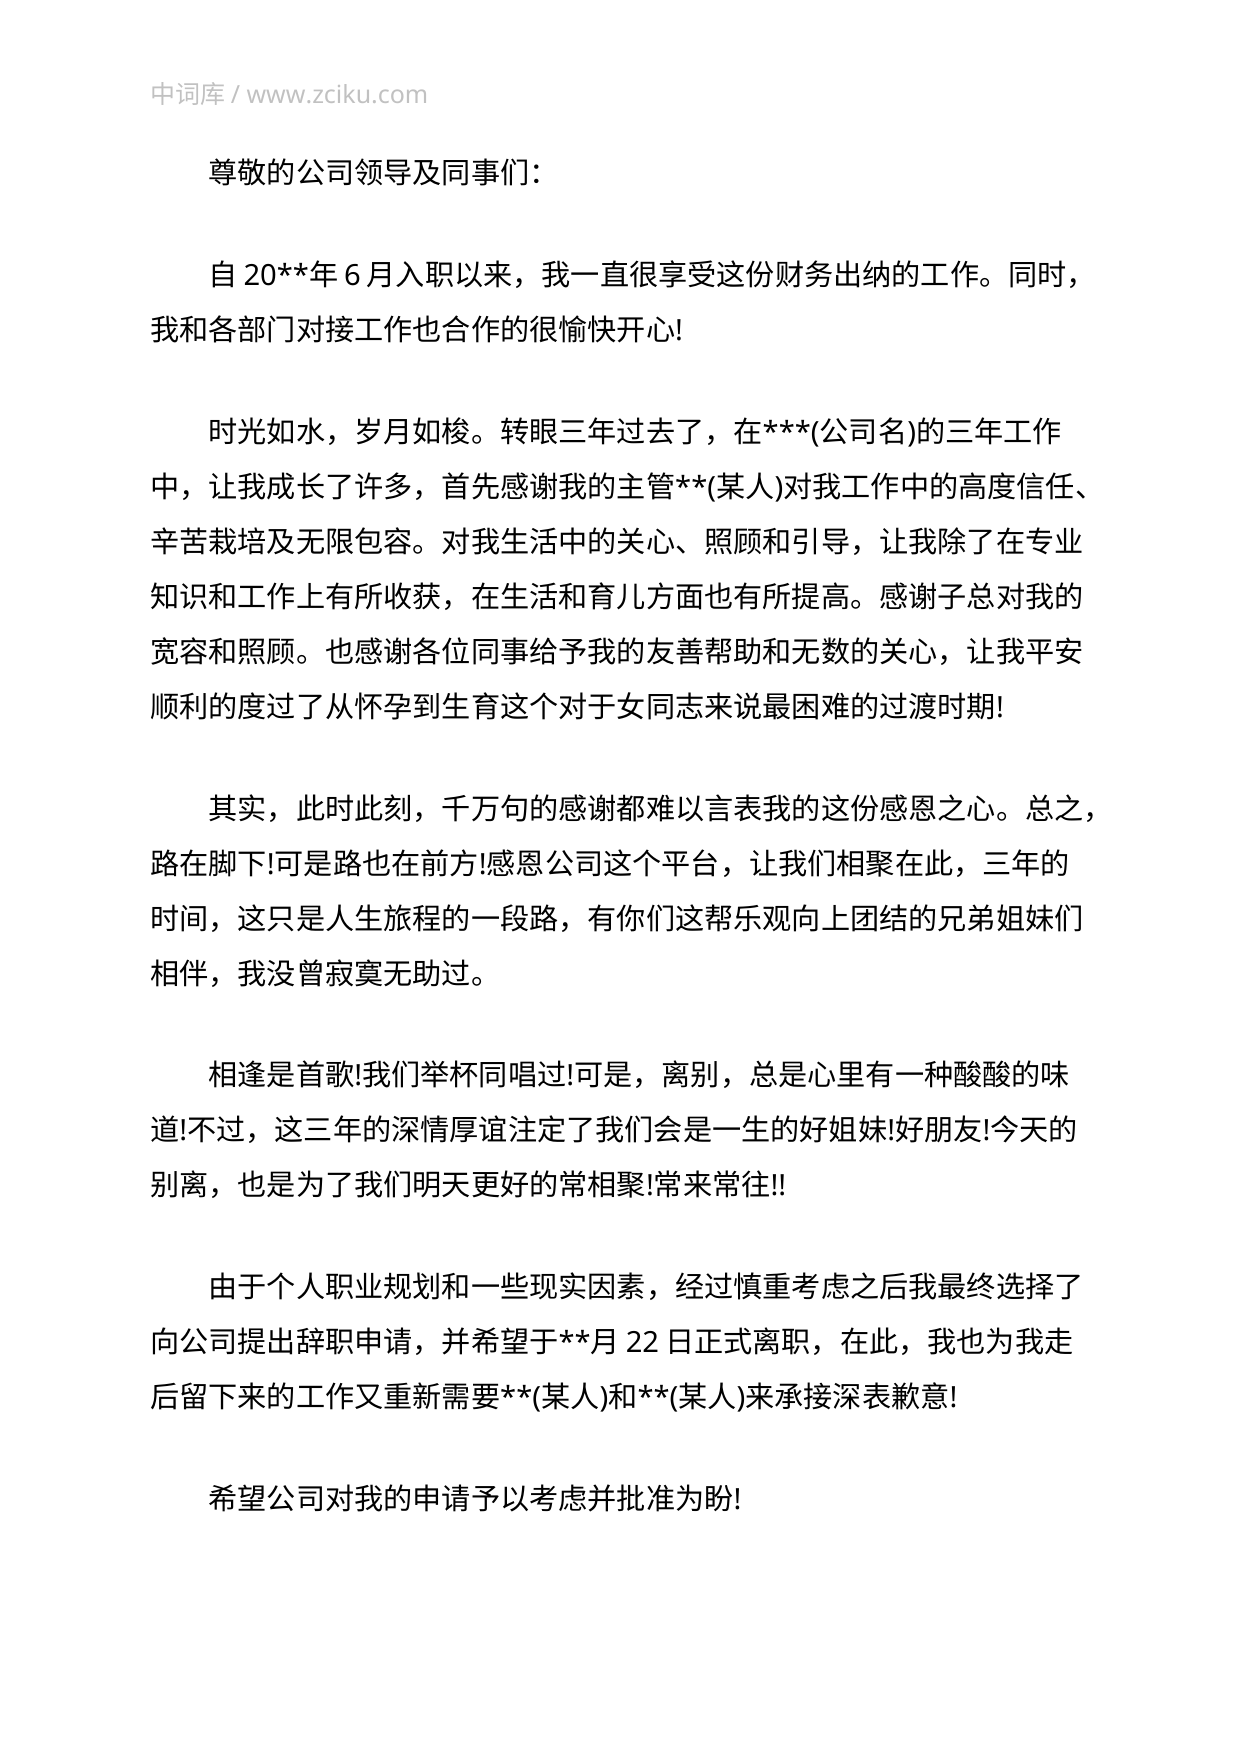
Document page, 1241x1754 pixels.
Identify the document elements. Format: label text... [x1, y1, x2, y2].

text 希望公司对我的申请予以考虑并批准为盼! [150, 1476, 1090, 1518]
text 尊敬的公司领导及同事们： [150, 150, 1090, 192]
text 其实，此时此刻，千万句的感谢都难以言表我的这份感恩之心。总之，路在脚下!可是路也在前方!感恩公司这个平台，让我们相聚在此，三年的时间，这只是人生旅程的一段路，有你们这帮乐观向上团结的兄弟姐妹们相伴，我没曾寂寞无助过。 [150, 785, 1090, 992]
text 自20**年6月入职以来，我一直很享受这份财务出纳的工作。同时，我和各部门对接工作也合作的很愉快开心! [150, 252, 1090, 349]
text 时光如水，岁月如梭。转眼三年过去了，在***(公司名)的三年工作中，让我成长了许多，首先感谢我的主管**(某人)对我工作中的高度信任、辛苦栽培及无限包容。对我生活中的关心、照顾和引导，让我除了在专业知识和工作上有所收获，在生活和育儿方面也有所提高。感谢子总对我的宽容和照顾。也感谢各位同事给予我的友善帮助和无数的关心，让我平安顺利的度过了从怀孕到生育这个对于女同志来说最困难的过渡时期! [150, 409, 1090, 726]
text 相逢是首歌!我们举杯同唱过!可是，离别，总是心里有一种酸酸的味道!不过，这三年的深情厚谊注定了我们会是一生的好姐妹!好朋友!今天的别离，也是为了我们明天更好的常相聚!常来常往!! [150, 1052, 1090, 1204]
text 由于个人职业规划和一些现实因素，经过慎重考虑之后我最终选择了向公司提出辞职申请，并希望于**月22日正式离职，在此，我也为我走后留下来的工作又重新需要**(某人)和**(某人)来承接深表歉意! [150, 1264, 1090, 1416]
